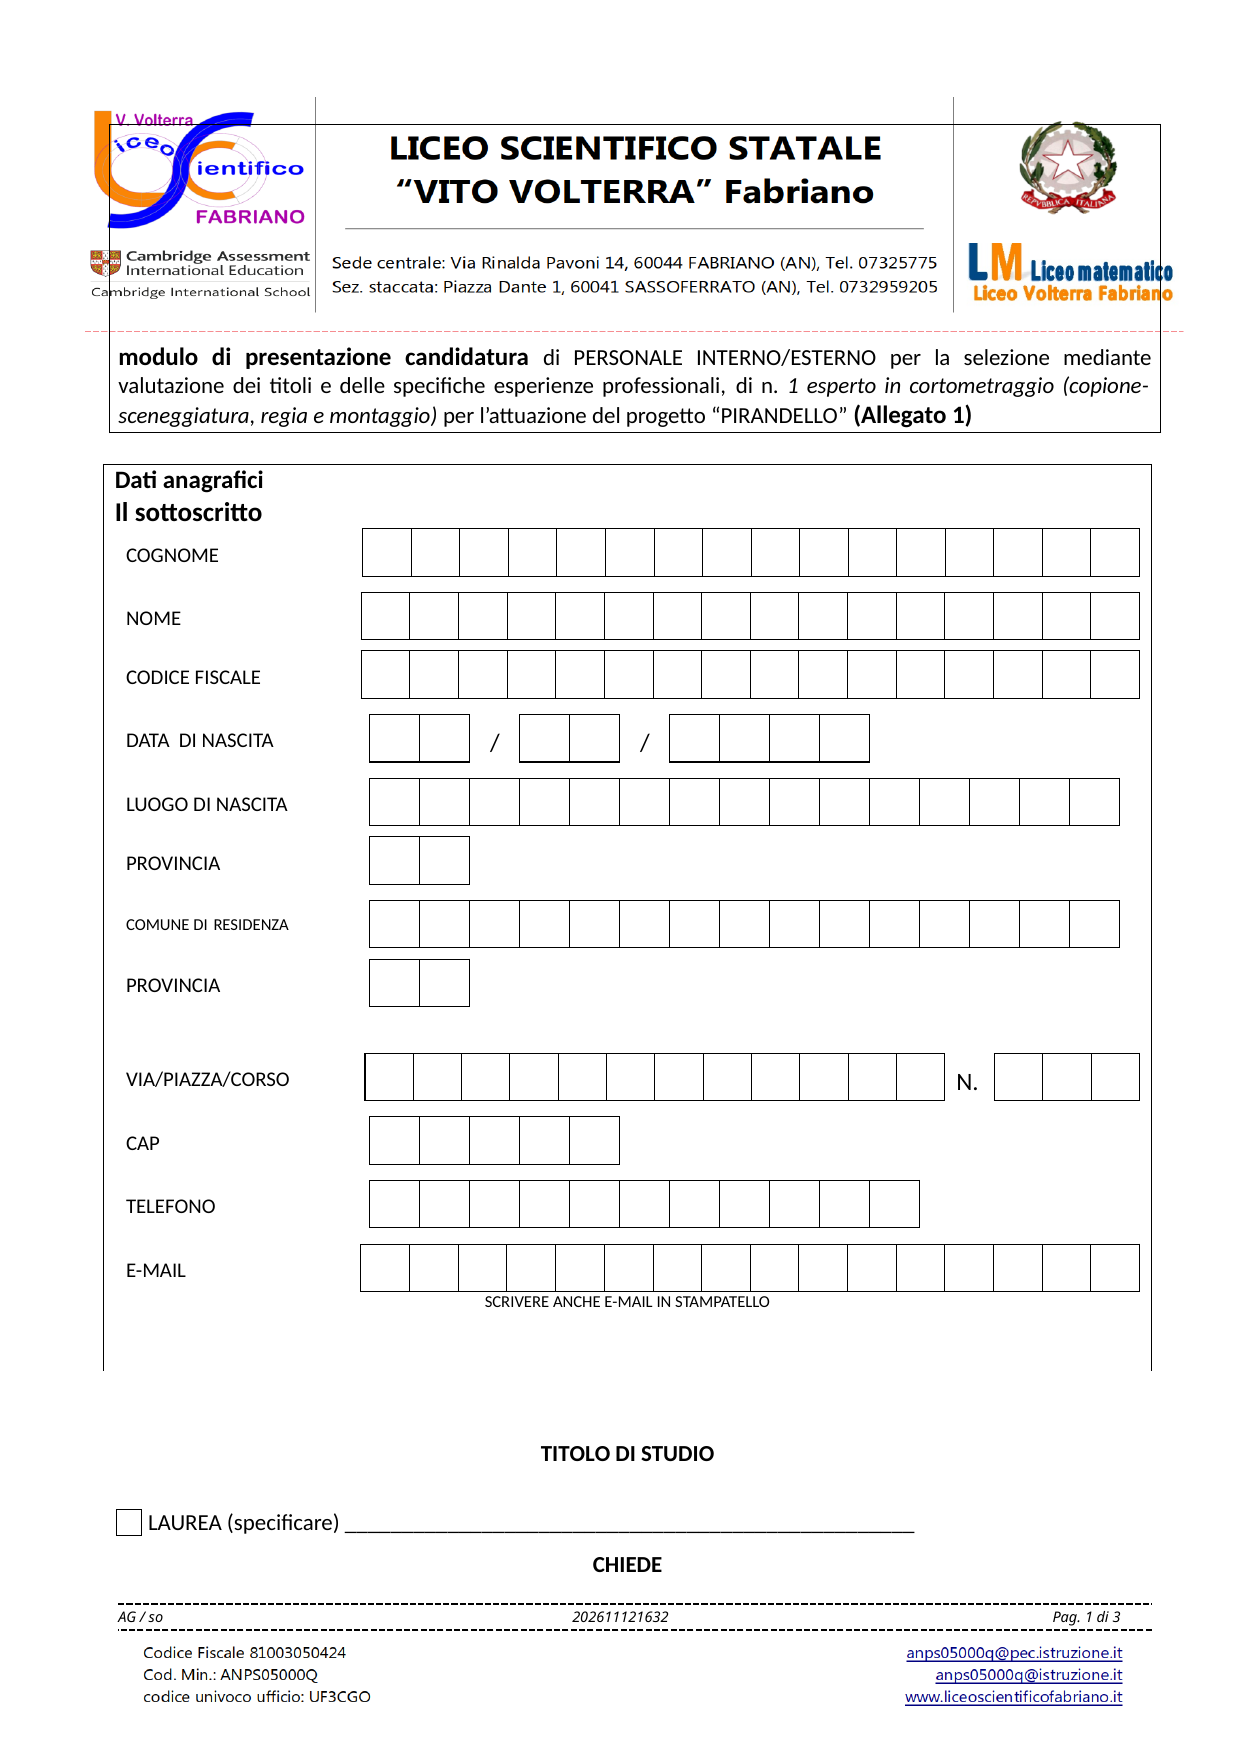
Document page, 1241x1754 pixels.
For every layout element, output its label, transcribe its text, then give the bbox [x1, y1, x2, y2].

table_header Dati anagrafici Il sottoscritto SCRIVERE ANCHE E-MAIL IN STAMPATELLO [104, 465, 1151, 1371]
text modulo di presentazione candidatura di PERSONALE INTERNO/ESTERNO per la selezione mediante valutazione dei titoli e delle specifiche esperienze professionali, di n. 1 esperto in cortometraggio (copione-sceneggiatura, regia e montaggio) per l’attuazione del progetto “PIRANDELLO” (Allegato 1) [110, 125, 1160, 432]
picture [73, 88, 1196, 338]
picture [132, 1636, 1137, 1715]
